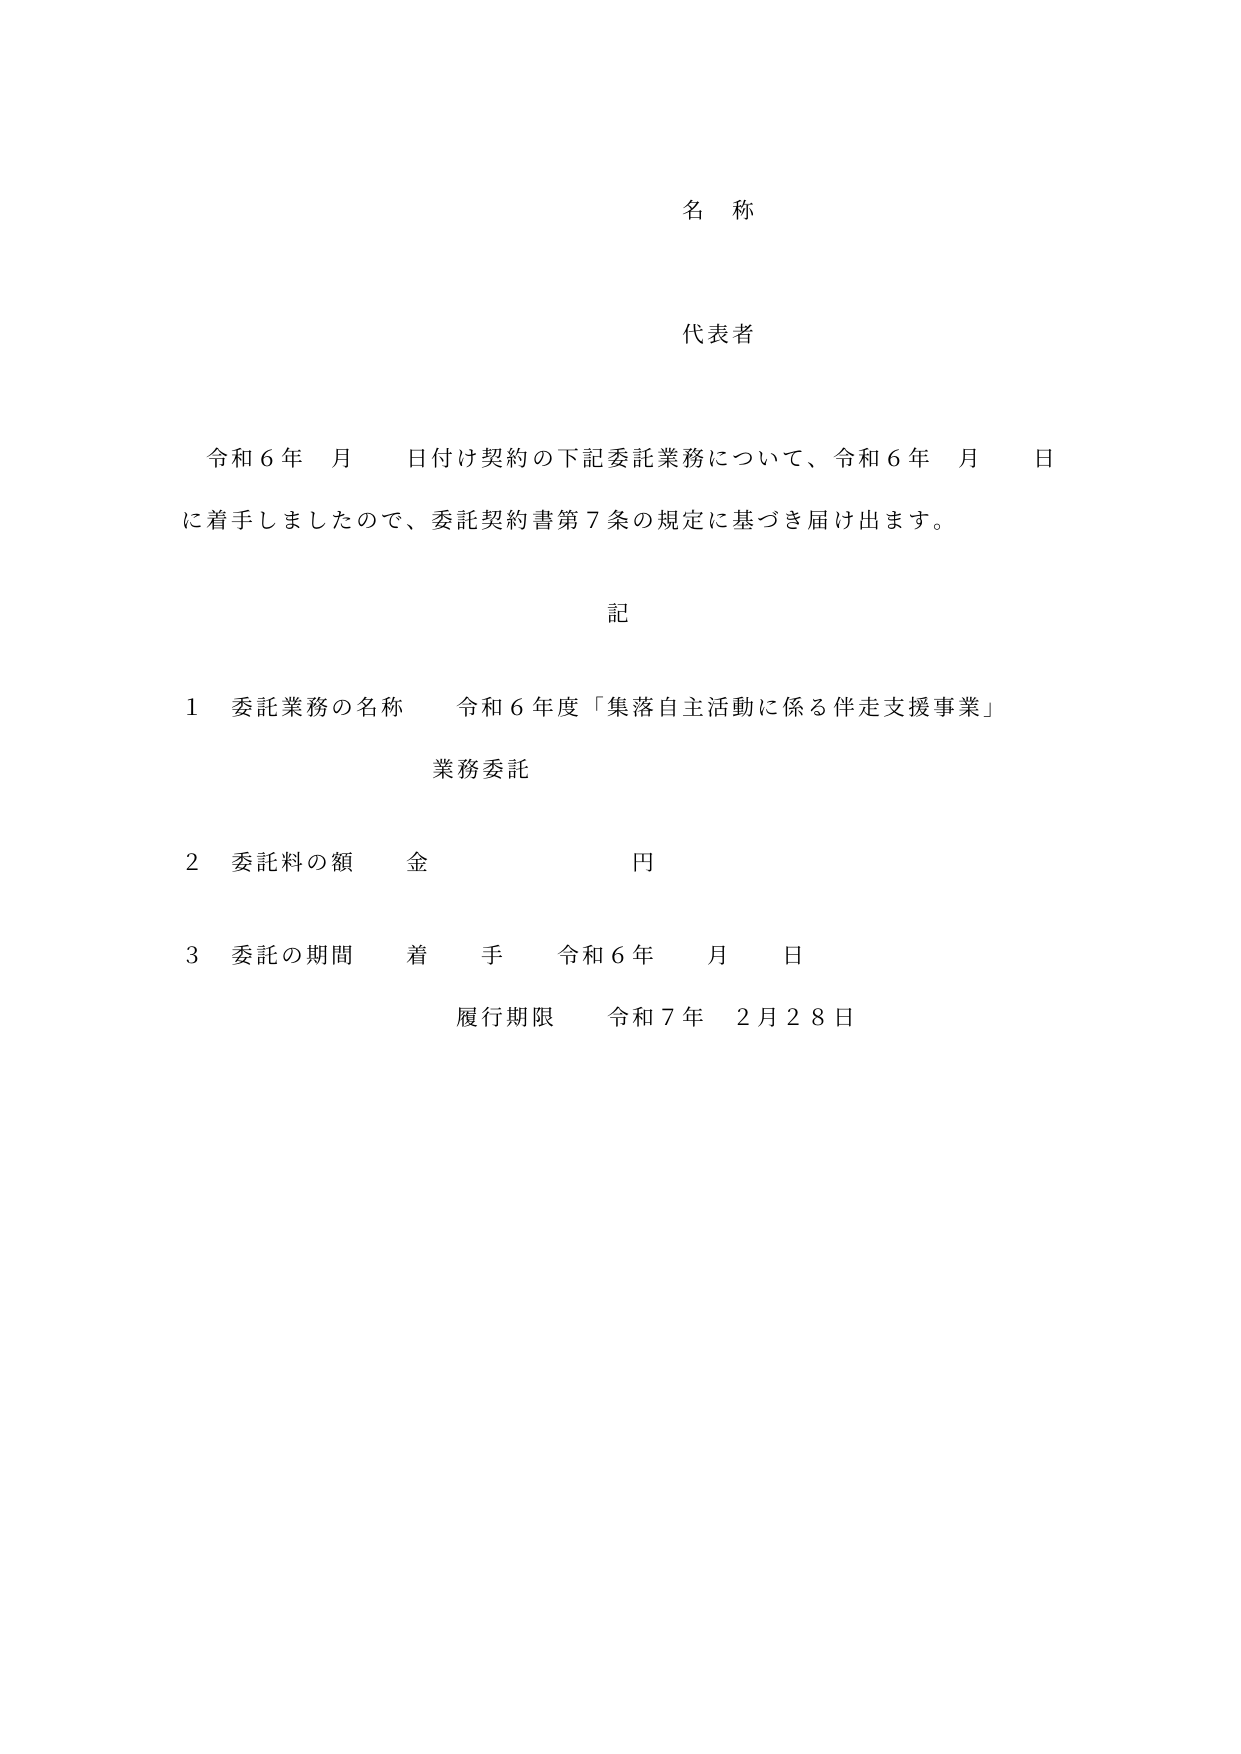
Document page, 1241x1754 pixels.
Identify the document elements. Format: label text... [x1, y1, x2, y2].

text 名 称 [181, 178, 1059, 240]
text 令和６年 月 日付け契約の下記委託業務について、令和６年 月 日に着手しましたので、委託契約書第７条の規定に基づき届け出ます。 [181, 426, 1059, 550]
text 業務委託 [181, 736, 1059, 798]
text ３ 委託の期間 着 手 令和６年 月 日 [181, 923, 1059, 985]
text 履行期限 令和７年 ２月２８日 [181, 985, 1059, 1047]
text ２ 委託料の額 金 円 [181, 829, 1059, 892]
text 記 [181, 581, 1059, 643]
text １ 委託業務の名称 令和６年度「集落自主活動に係る伴走支援事業」 [181, 674, 1059, 736]
text 代表者 [181, 302, 1059, 364]
